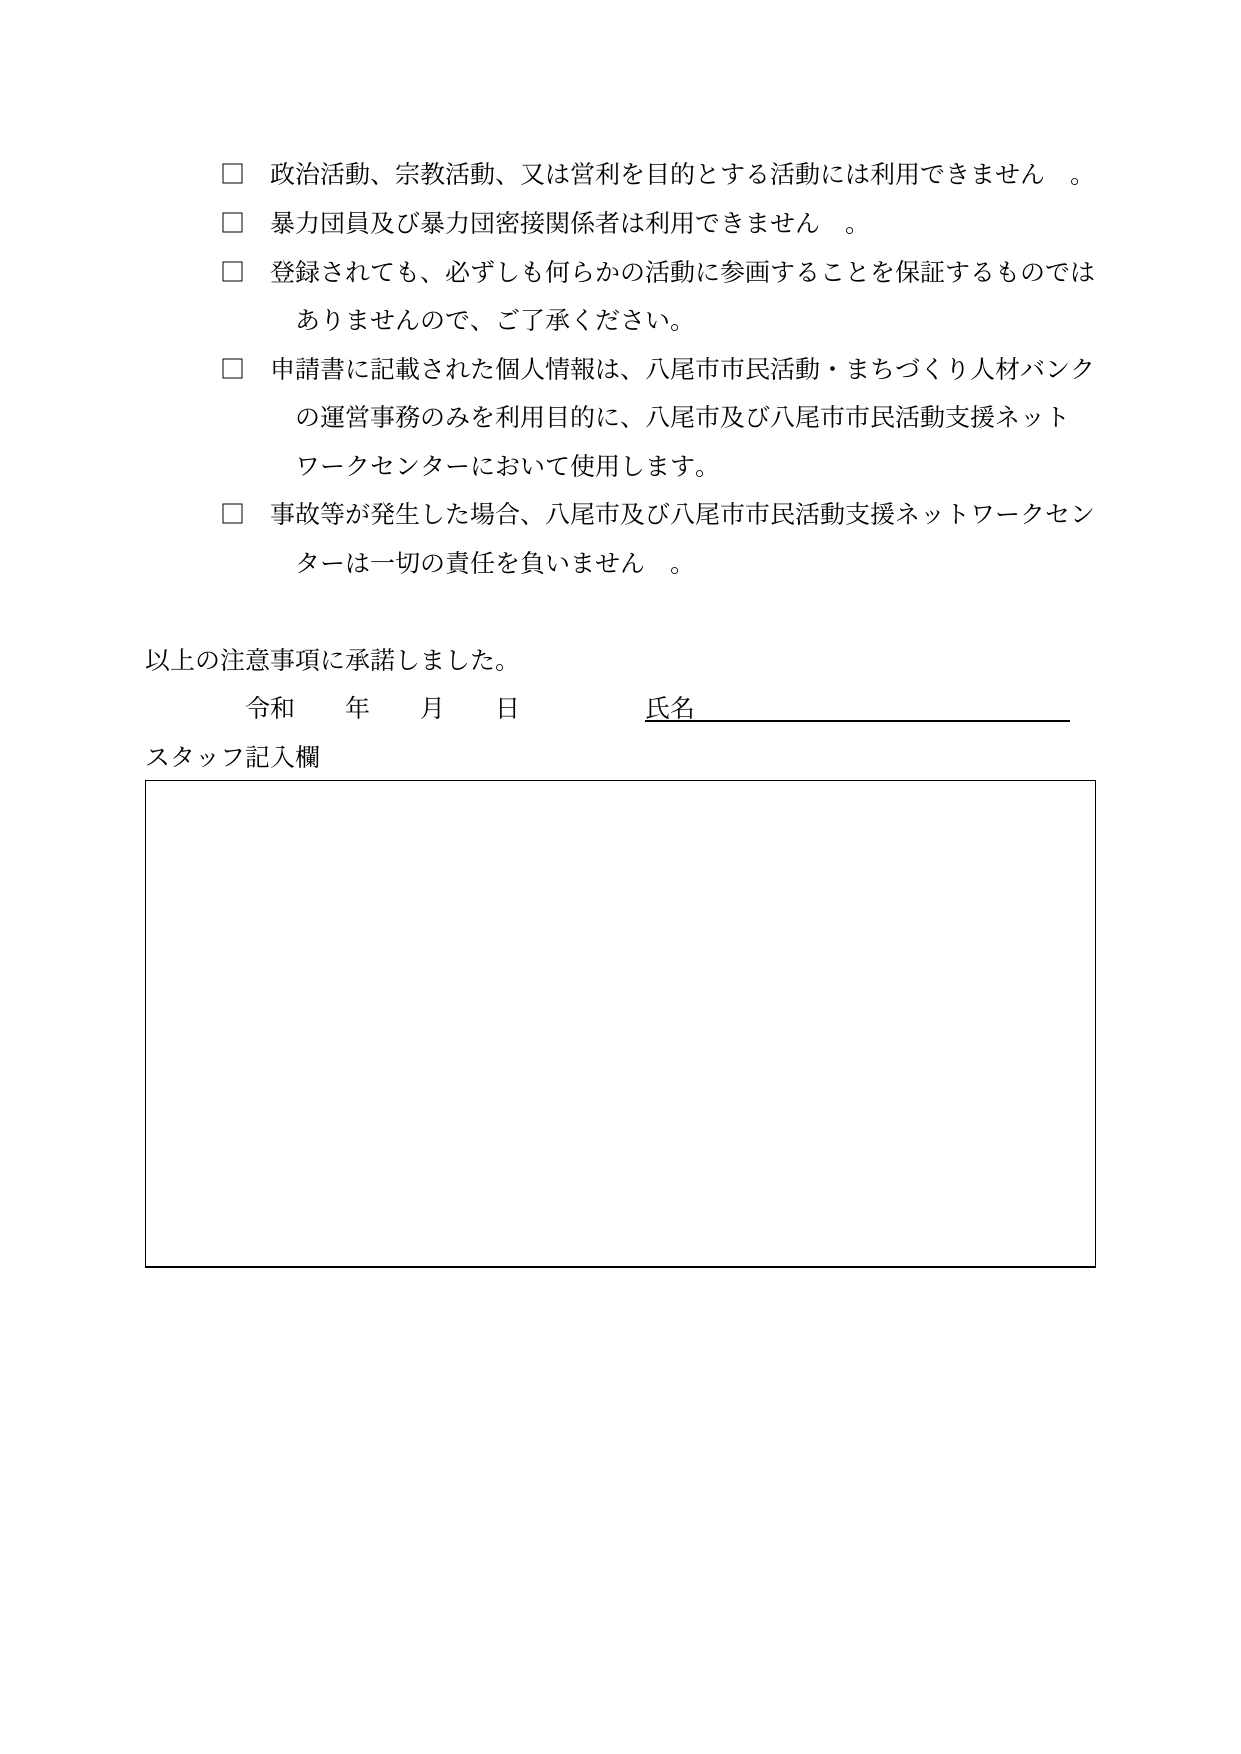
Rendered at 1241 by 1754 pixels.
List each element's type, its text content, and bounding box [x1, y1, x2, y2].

text □ 暴力団員及び暴力団密接関係者は利用できません。 [195, 197, 1095, 246]
text □ 申請書に記載された個人情報は、八尾市市民活動・まちづくり人材バンクの運営事務のみを利用目的に、八尾市及び八尾市市民活動支援ネットワークセンターにおいて使用します。 [145, 343, 1095, 489]
text □ 登録されても、必ずしも何らかの活動に参画することを保証するものではありませんので、ご了承ください。 [195, 246, 1095, 343]
text □ 事故等が発生した場合、八尾市及び八尾市市民活動支援ネットワークセンターは一切の責任を負いません。 [145, 489, 1095, 586]
text 令和 年 月 日 氏名 [145, 683, 1095, 731]
table_header [146, 781, 1095, 1266]
text 以上の注意事項に承諾しました。 [145, 634, 1095, 683]
text □ 政治活動、宗教活動、又は営利を目的とする活動には利用できません。 [195, 149, 1095, 197]
text スタッフ記入欄 [145, 731, 1095, 780]
